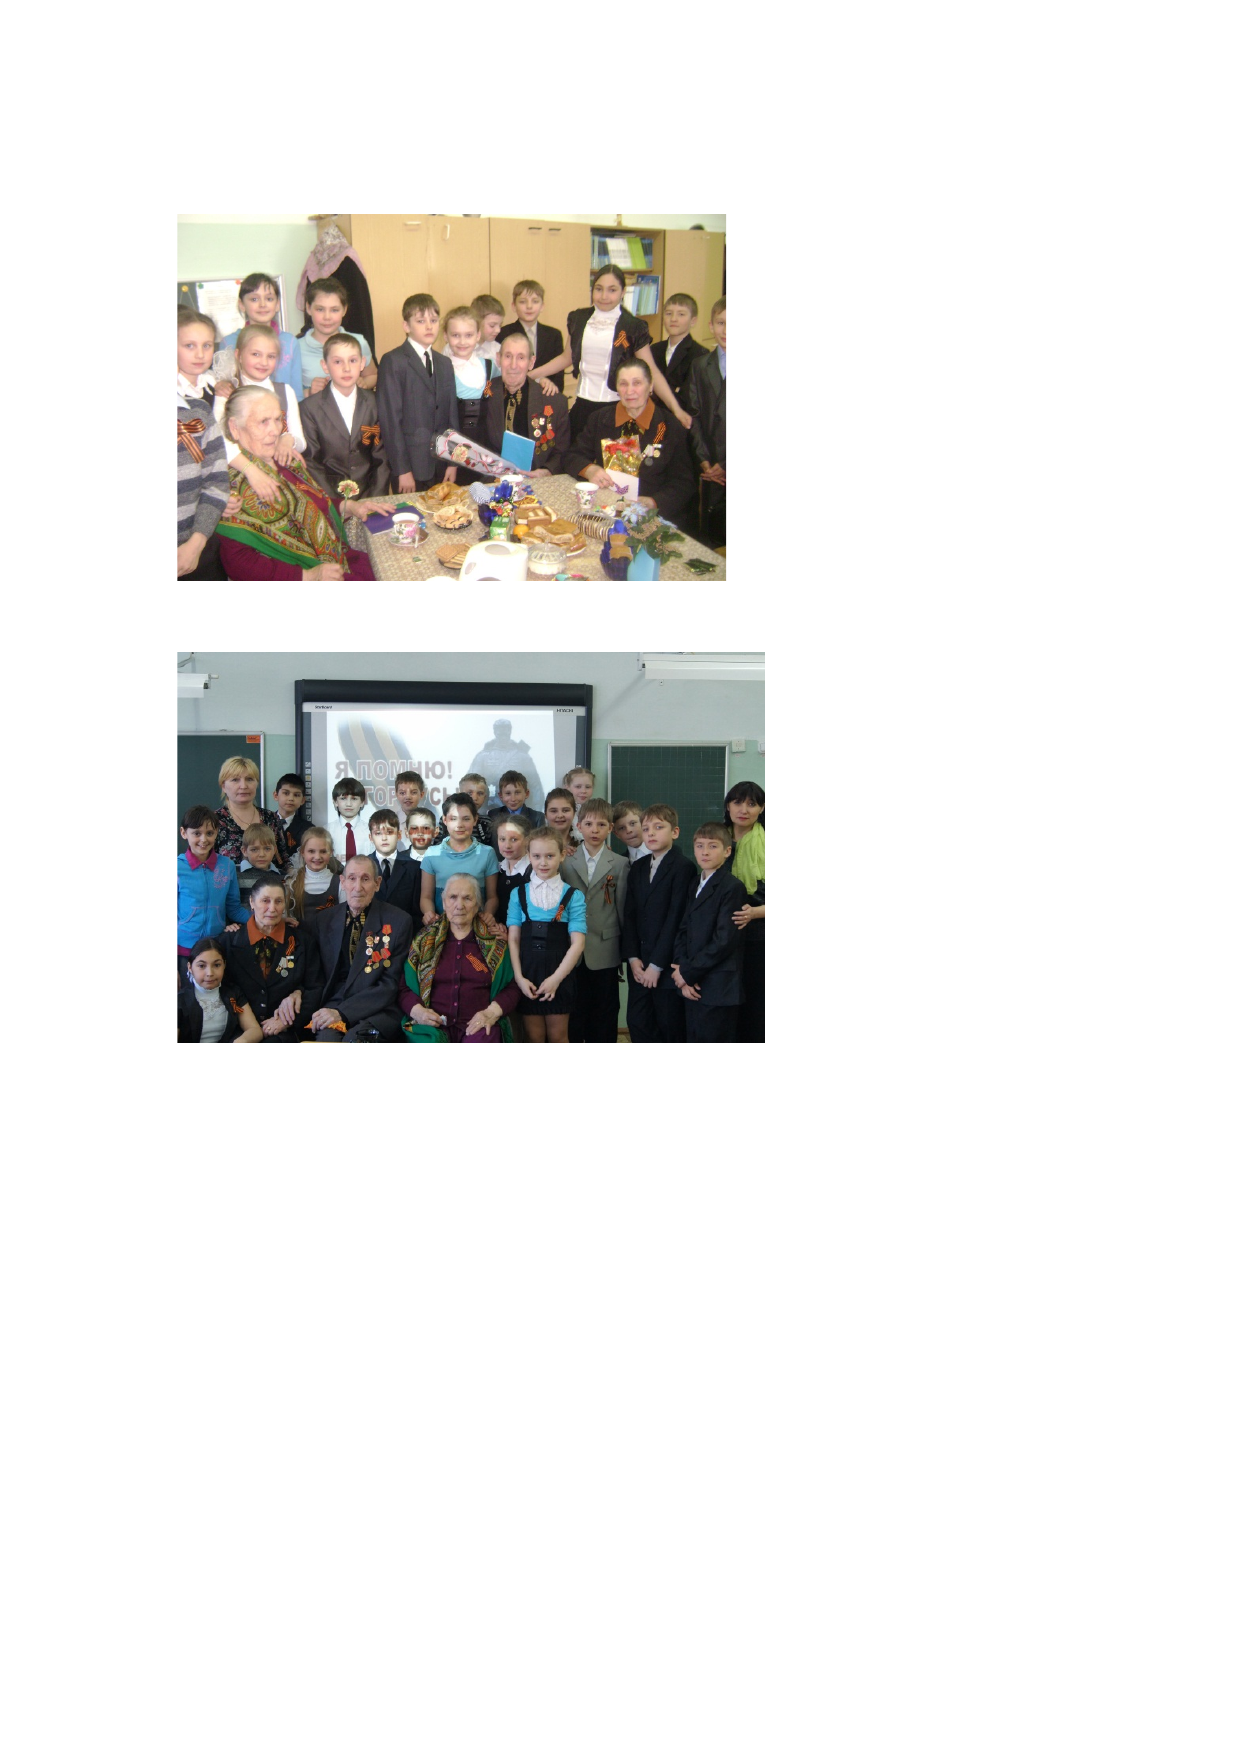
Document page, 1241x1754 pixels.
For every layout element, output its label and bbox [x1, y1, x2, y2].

picture [177, 652, 765, 1043]
picture [177, 214, 727, 581]
